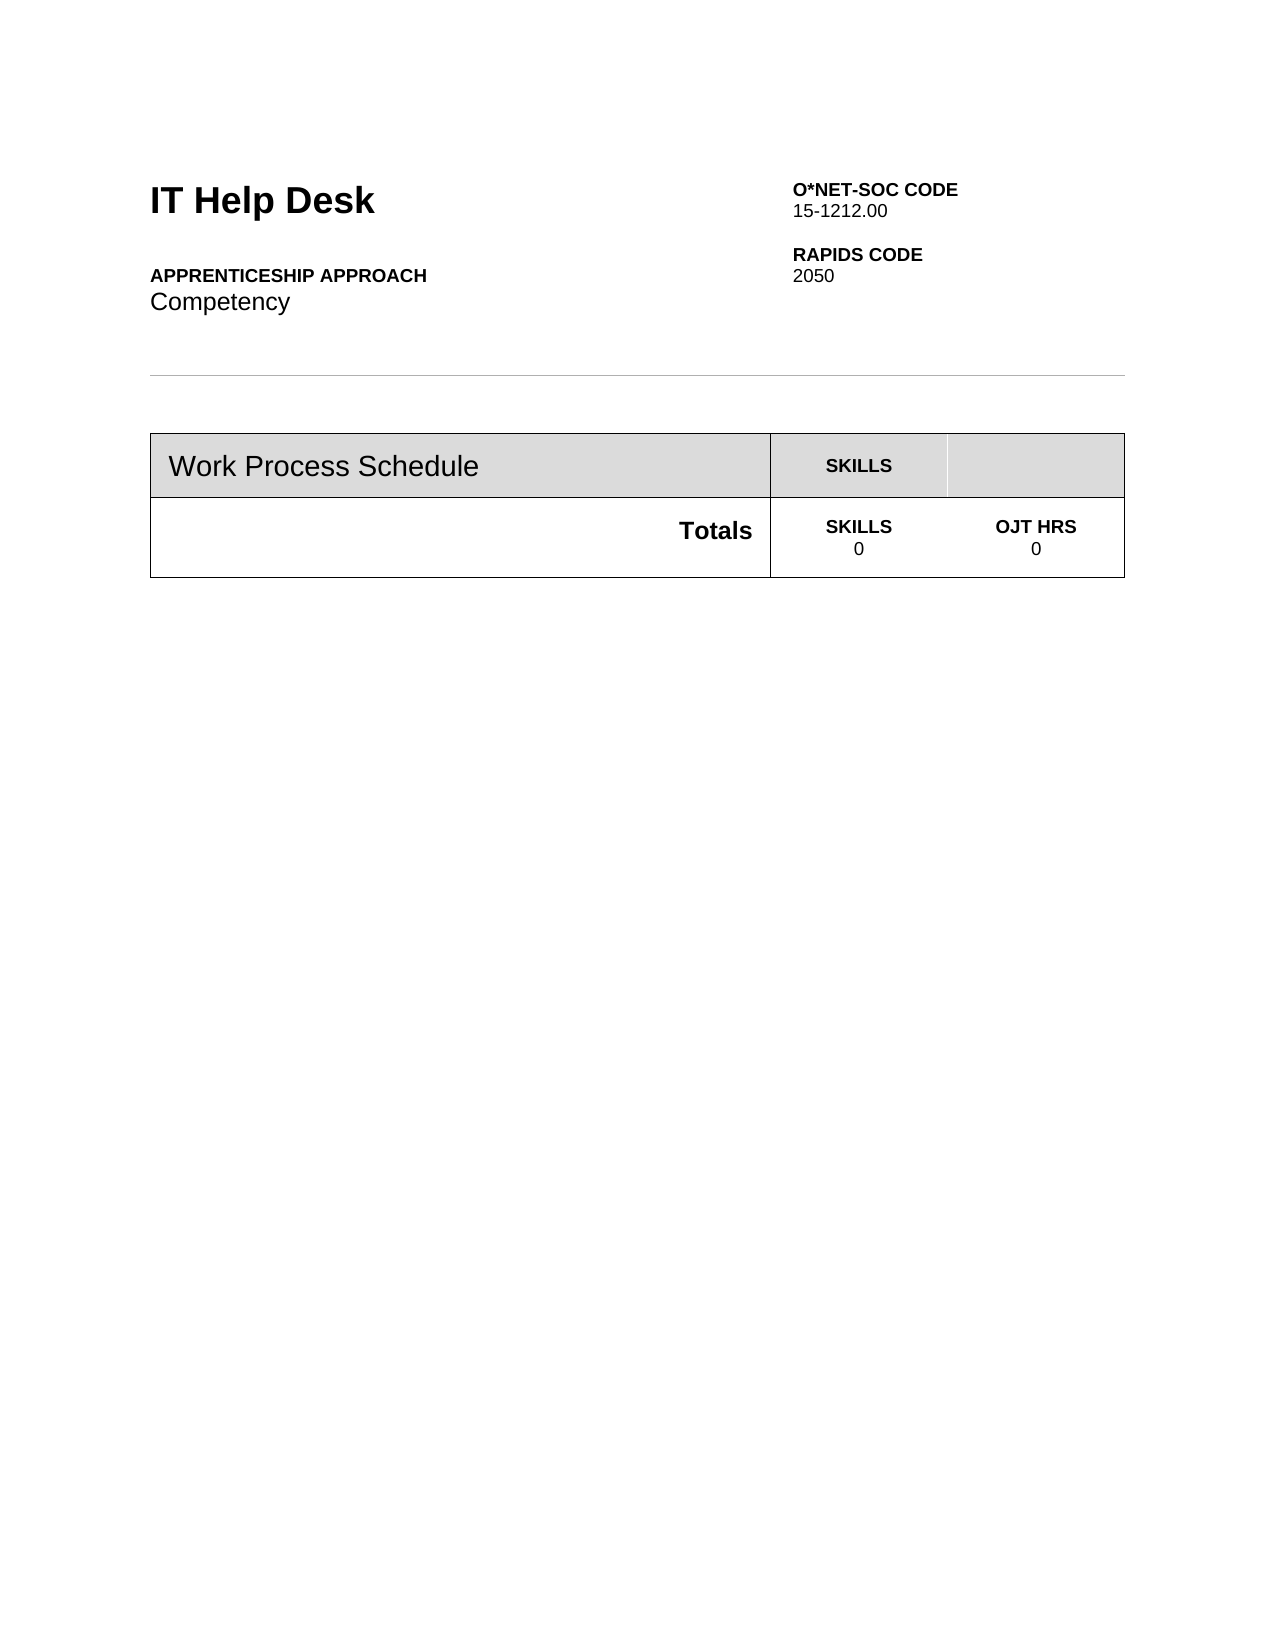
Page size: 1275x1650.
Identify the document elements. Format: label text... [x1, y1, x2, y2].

text Competency [150, 287, 719, 315]
text IT Help Desk [150, 179, 719, 222]
table_cell OJT HRS 0 [948, 498, 1124, 577]
text 2050 [793, 265, 1125, 287]
table_cell SKILLS 0 [771, 498, 947, 577]
text APPRENTICESHIP APPROACH [150, 265, 719, 287]
text 15-1212.00 [793, 200, 1125, 222]
text O*NET-SOC CODE [793, 179, 1125, 200]
table_header Work Process Schedule [151, 434, 770, 497]
table_header SKILLS [771, 434, 947, 497]
table_header [948, 434, 1124, 497]
text RAPIDS CODE [793, 243, 1125, 265]
table_cell Totals [151, 498, 770, 577]
